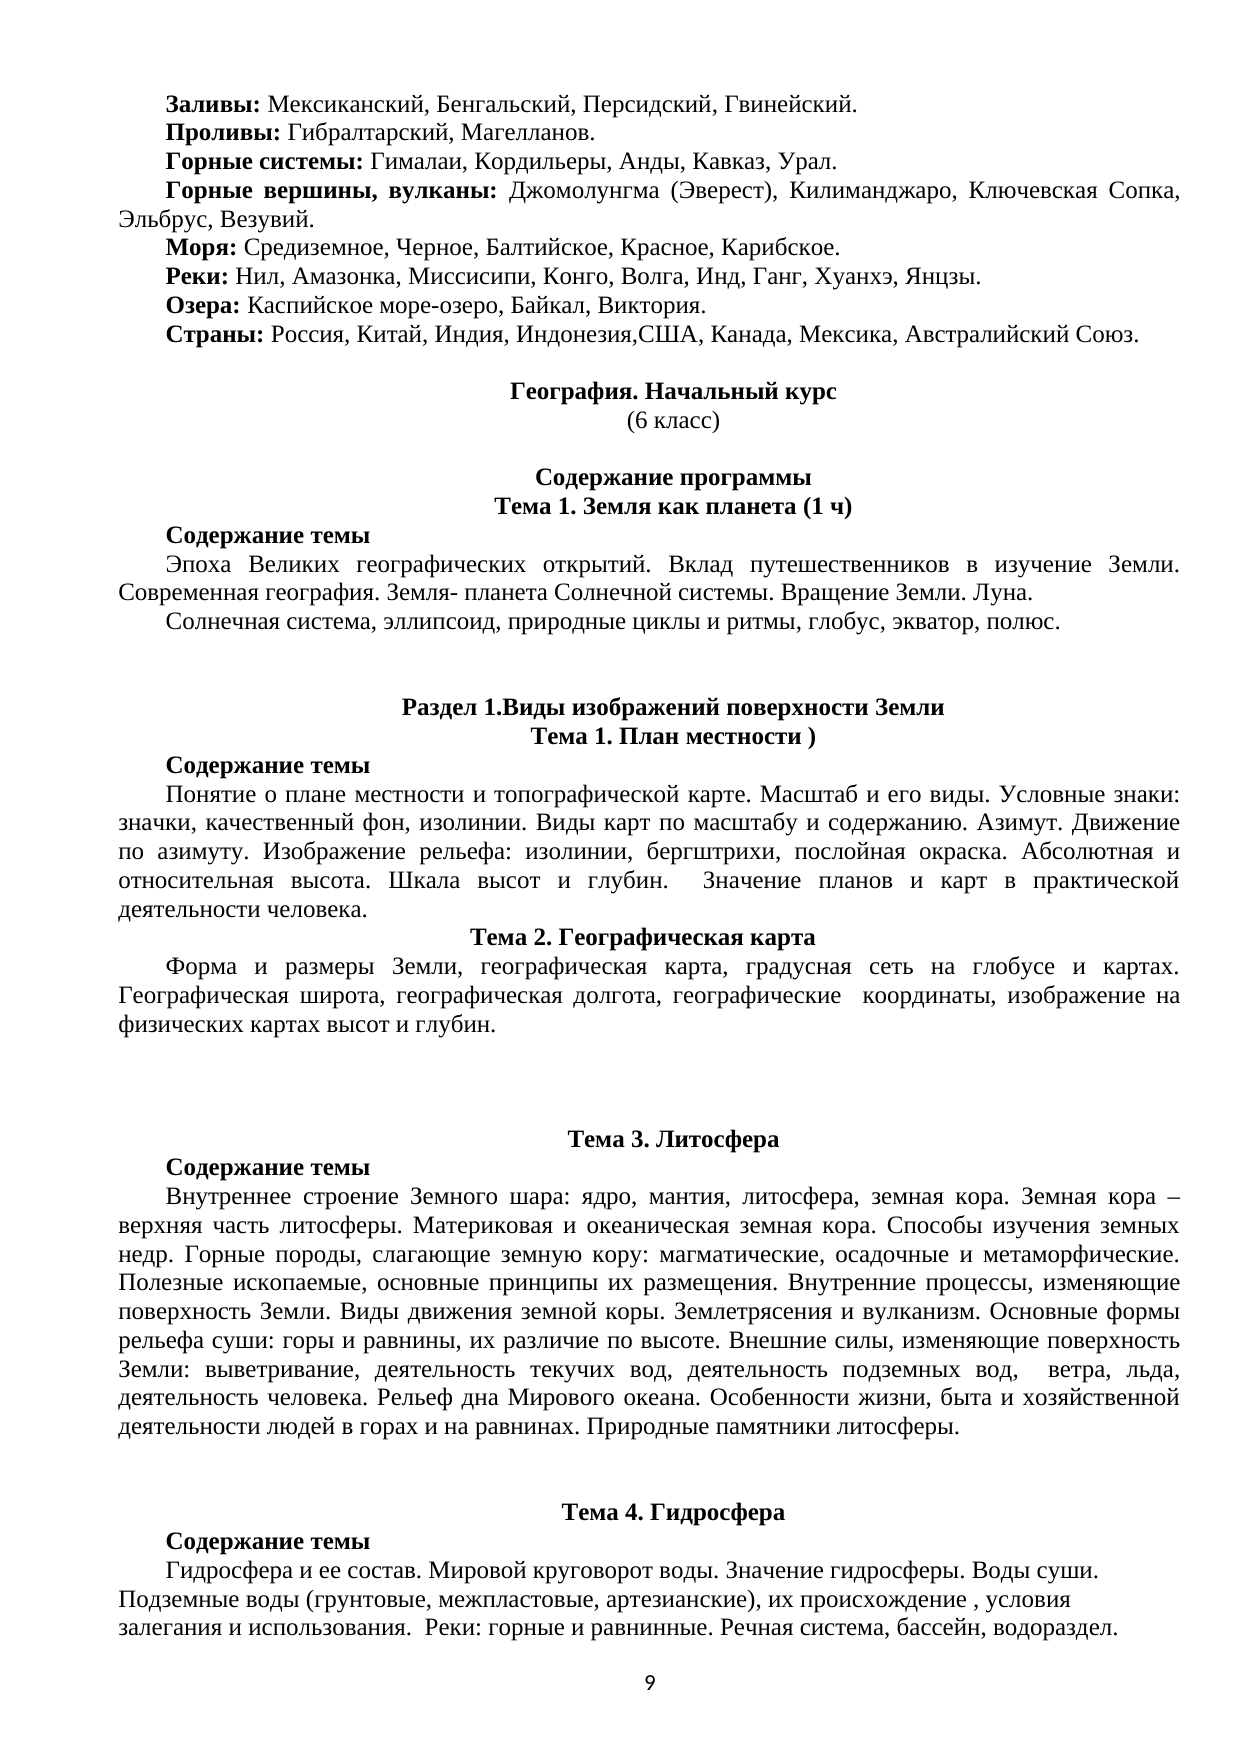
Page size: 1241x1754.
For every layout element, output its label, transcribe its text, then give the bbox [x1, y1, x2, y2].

text Моря: Средиземное, Черное, Балтийское, Красное, Карибское. [118, 232, 1181, 261]
text Горные системы: Гималаи, Кордильеры, Анды, Кавказ, Урал. [118, 146, 1181, 175]
text Содержание темы [118, 1152, 1181, 1181]
text Заливы: Мексиканский, Бенгальский, Персидский, Гвинейский. [118, 89, 1181, 117]
text Тема 1. Земля как планета (1 ч) [118, 491, 1181, 520]
text Содержание темы [118, 520, 1181, 549]
text Страны: Россия, Китай, Индия, Индонезия,США, Канада, Мексика, Австралийский Союз. [118, 319, 1181, 347]
text Тема 2. Географическая карта [118, 922, 1181, 951]
text Тема 4. Гидросфера [118, 1497, 1181, 1526]
text Тема 3. Литосфера [118, 1124, 1181, 1152]
text Горные вершины, вулканы: Джомолунгма (Эверест), Килиманджаро, Ключевская Сопка, Эльбрус, Везувий. [118, 175, 1181, 232]
text Тема 1. План местности ) [118, 721, 1181, 750]
text Эпоха Великих географических открытий. Вклад путешественников в изучение Земли. Современная география. Земля- планета Солнечной системы. Вращение Земли. Луна. [118, 549, 1181, 606]
text Проливы: Гибралтарский, Магелланов. [118, 117, 1181, 146]
text Содержание темы [118, 750, 1181, 779]
text (6 класс) [118, 405, 1181, 434]
text Озера: Каспийское море-озеро, Байкал, Виктория. [118, 290, 1181, 319]
text Понятие о плане местности и топографической карте. Масштаб и его виды. Условные знаки: значки, качественный фон, изолинии. Виды карт по масштабу и содержанию. Азимут. Движение по азимуту. Изображение рельефа: изолинии, бергштрихи, послойная окраска. Абсолютная и относительная высота. Шкала высот и глубин. Значение планов и карт в практической деятельности человека. [118, 779, 1181, 922]
text Форма и размеры Земли, географическая карта, градусная сеть на глобусе и картах. Географическая широта, географическая долгота, географические координаты, изображение на физических картах высот и глубин. [118, 951, 1181, 1037]
text Раздел 1.Виды изображений поверхности Земли [118, 692, 1181, 721]
text География. Начальный курс [118, 376, 1181, 405]
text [118, 1555, 1181, 1641]
text Внутреннее строение Земного шара: ядро, мантия, литосфера, земная кора. Земная кора – верхняя часть литосферы. Материковая и океаническая земная кора. Способы изучения земных недр. Горные породы, слагающие земную кору: магматические, осадочные и метаморфические. Полезные ископаемые, основные принципы их размещения. Внутренние процессы, изменяющие поверхность Земли. Виды движения земной коры. Землетрясения и вулканизм. Основные формы рельефа суши: горы и равнины, их различие по высоте. Внешние силы, изменяющие поверхность Земли: выветривание, деятельность текучих вод, деятельность подземных вод, ветра, льда, деятельность человека. Рельеф дна Мирового океана. Особенности жизни, быта и хозяйственной деятельности людей в горах и на равнинах. Природные памятники литосферы. [118, 1181, 1181, 1440]
text Солнечная система, эллипсоид, природные циклы и ритмы, глобус, экватор, полюс. [118, 606, 1181, 635]
text Содержание программы [118, 462, 1181, 491]
text Содержание темы [118, 1526, 1181, 1555]
text Реки: Нил, Амазонка, Миссисипи, Конго, Волга, Инд, Ганг, Хуанхэ, Янцзы. [118, 261, 1181, 290]
